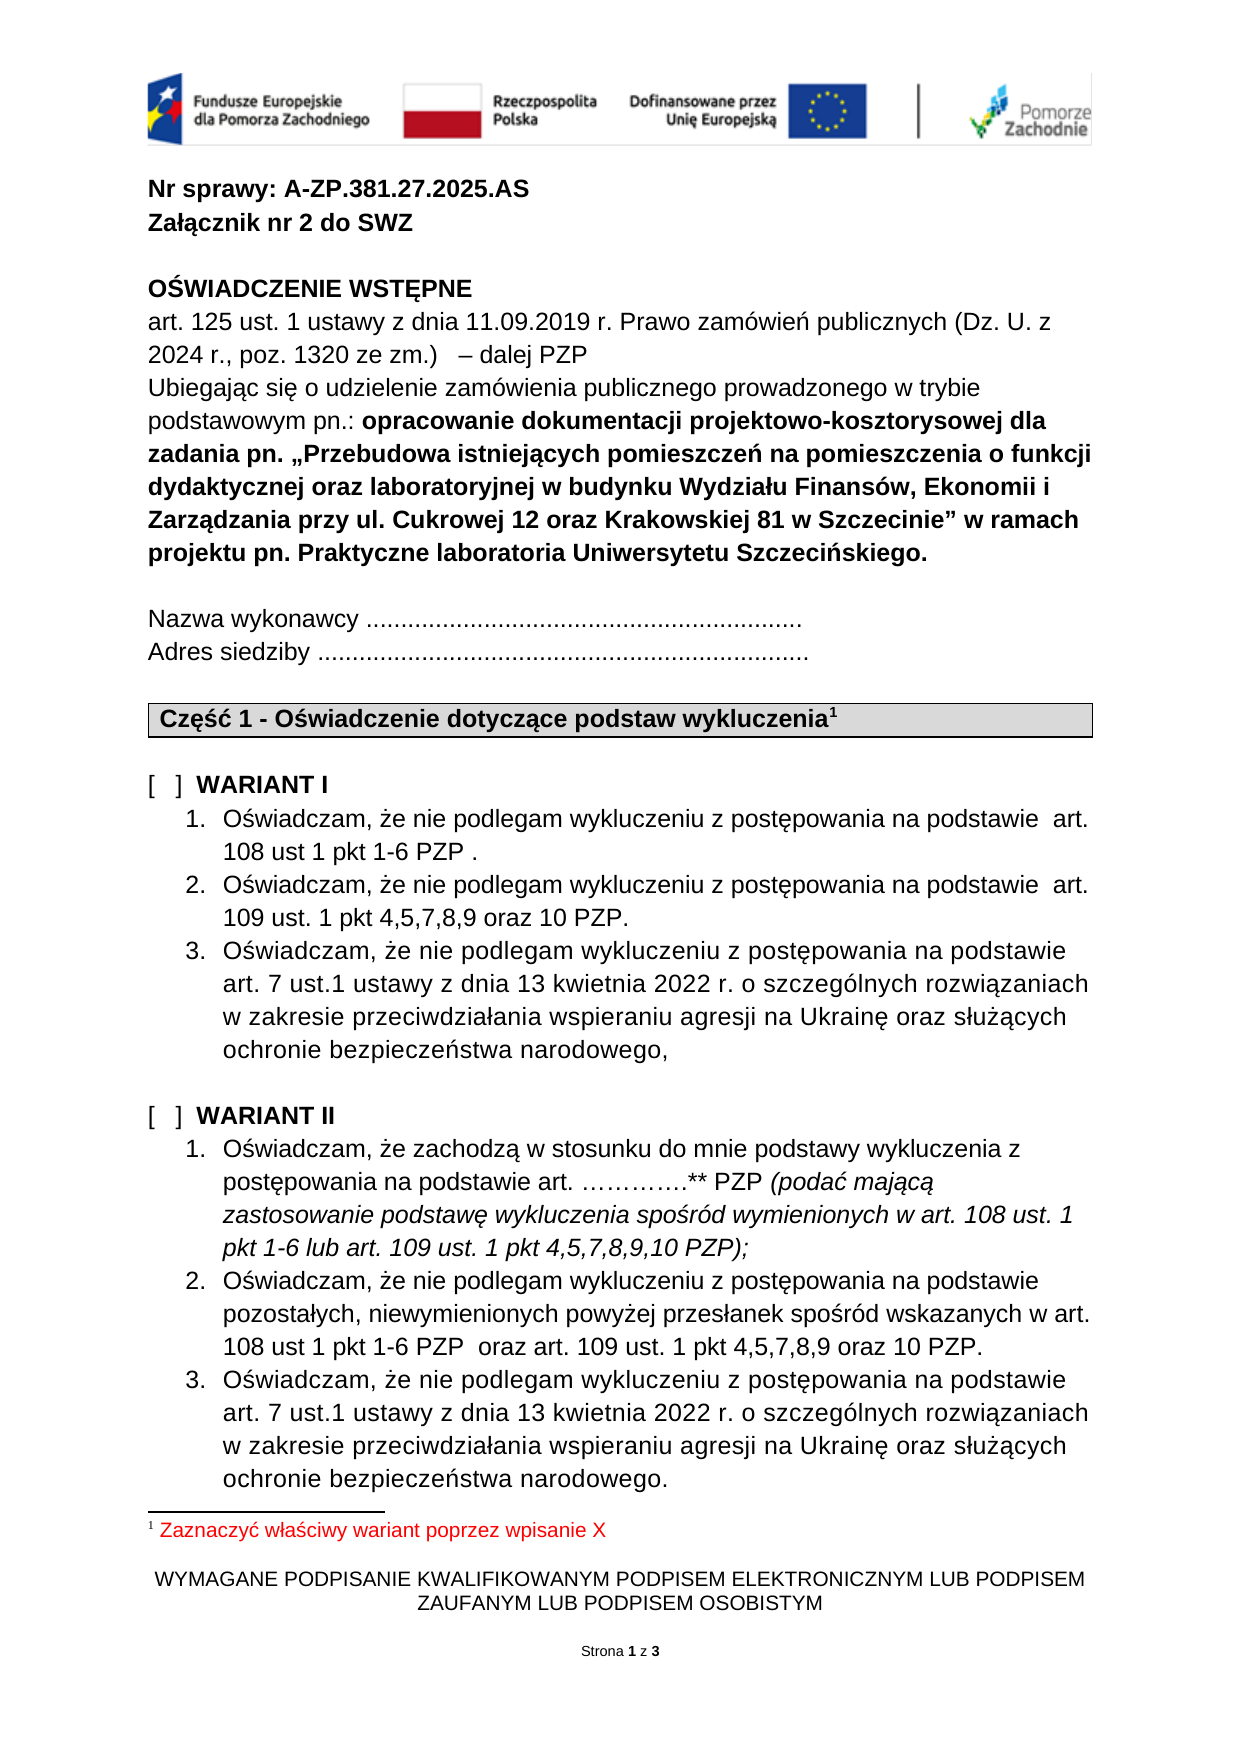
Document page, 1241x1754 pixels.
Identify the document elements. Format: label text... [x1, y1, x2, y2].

list Oświadczam, że nie podlegam wykluczeniu z postępowania na podstawie pozostałych, niewymienionych powyżej przesłanek spośród wskazanych w art. 108 ust 1 pkt 1-6 PZP oraz art. 109 ust. 1 pkt 4,5,7,8,9 oraz 10 PZP. [185, 1266, 1093, 1361]
text [ ] WARIANT I [148, 771, 1093, 799]
list Oświadczam, że nie podlegam wykluczeniu z postępowania na podstawie art. 109 ust. 1 pkt 4,5,7,8,9 oraz 10 PZP. [185, 869, 1093, 931]
text art. 125 ust. 1 ustawy z dnia 11.09.2019 r. Prawo zamówień publicznych (Dz. U. z 2024 r., poz. 1320 ze zm.) – dalej PZP [148, 307, 1093, 368]
text Załącznik nr 2 do SWZ [148, 207, 1093, 236]
list Oświadczam, że nie podlegam wykluczeniu z postępowania na podstawie art. 108 ust 1 pkt 1-6 PZP . [185, 803, 1093, 865]
picture [147, 73, 1093, 147]
text Nazwa wykonawcy ............................................................... [148, 604, 1093, 632]
text OŚWIADCZENIE WSTĘPNE [148, 273, 1093, 302]
list Oświadczam, że nie podlegam wykluczeniu z postępowania na podstawie art. 7 ust.1 ustawy z dnia 13 kwietnia 2022 r. o szczególnych rozwiązaniach w zakresie przeciwdziałania wspieraniu agresji na Ukrainę oraz służących ochronie bezpieczeństwa narodowego. [185, 1365, 1093, 1493]
table_header Część 1 - Oświadczenie dotyczące podstaw wykluczenia [149, 704, 1092, 736]
text Ubiegając się o udzielenie zamówienia publicznego prowadzonego w trybie podstawowym pn.: opracowanie dokumentacji projektowo-kosztorysowej dla zadania pn. „Przebudowa istniejących pomieszczeń na pomieszczenia o funkcji dydaktycznej oraz laboratoryjnej w budynku Wydziału Finansów, Ekonomii i Zarządzania przy ul. Cukrowej 12 oraz Krakowskiej 81 w Szczecinie” w ramach projektu pn. Praktyczne laboratoria Uniwersytetu Szczecińskiego. [148, 373, 1137, 566]
text Adres siedziby ....................................................................... [148, 637, 1093, 666]
list Oświadczam, że nie podlegam wykluczeniu z postępowania na podstawie art. 7 ust.1 ustawy z dnia 13 kwietnia 2022 r. o szczególnych rozwiązaniach w zakresie przeciwdziałania wspieraniu agresji na Ukrainę oraz służących ochronie bezpieczeństwa narodowego, [185, 936, 1093, 1063]
list Oświadczam, że zachodzą w stosunku do mnie podstawy wykluczenia z postępowania na podstawie art. ………….** PZP (podać mającą zastosowanie podstawę wykluczenia spośród wymienionych w art. 108 ust. 1 pkt 1-6 lub art. 109 ust. 1 pkt 4,5,7,8,9,10 PZP); [185, 1134, 1093, 1262]
text [ ] WARIANT II [148, 1101, 1093, 1129]
text Nr sprawy: A-ZP.381.27.2025.AS [148, 174, 1093, 203]
